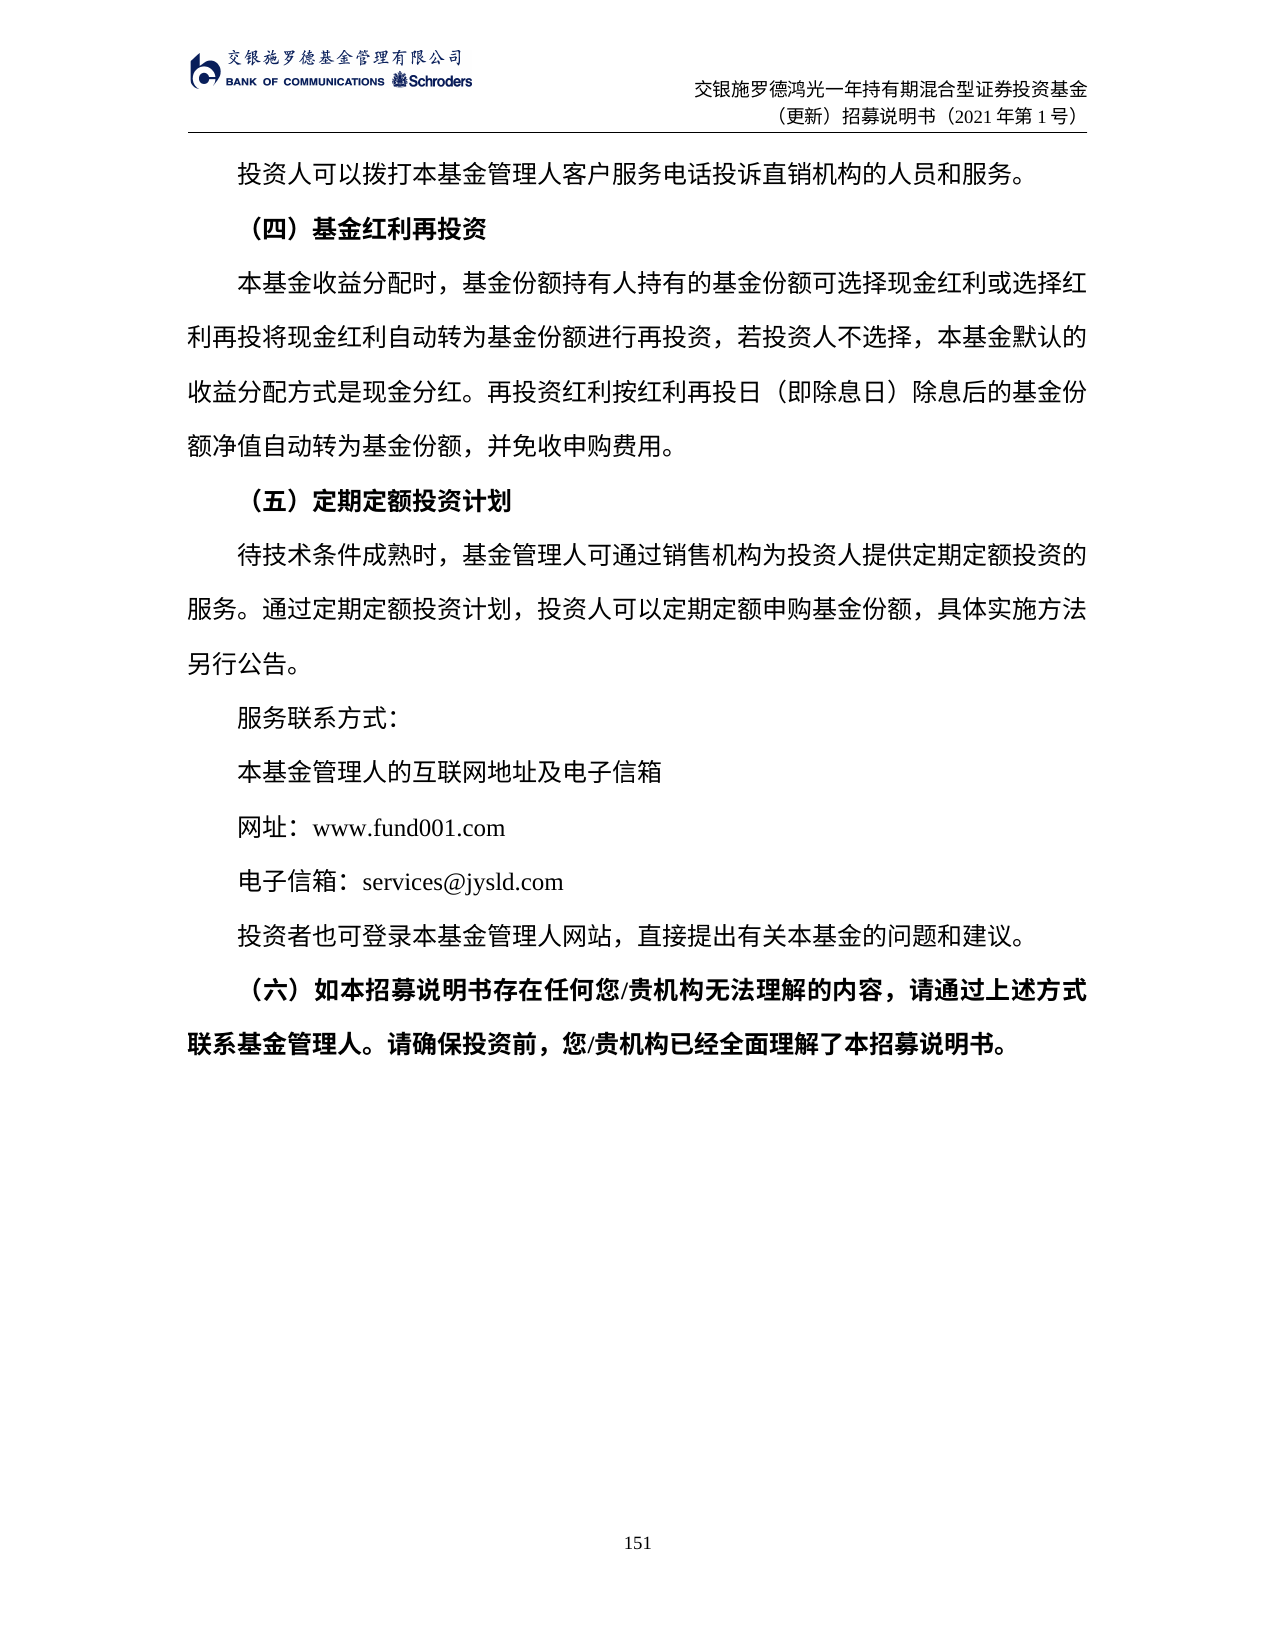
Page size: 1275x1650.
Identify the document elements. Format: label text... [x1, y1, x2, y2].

text 待技术条件成熟时，基金管理人可通过销售机构为投资人提供定期定额投资的服务。通过定期定额投资计划，投资人可以定期定额申购基金份额，具体实施方法另行公告。 [187, 535, 1087, 680]
text 本基金管理人的互联网地址及电子信箱 [187, 753, 1087, 789]
picture [190, 50, 472, 89]
text 投资人可以拨打本基金管理人客户服务电话投诉直销机构的人员和服务。 [187, 155, 1087, 191]
text 网址：www.fund001.com [187, 807, 1087, 843]
text （四）基金红利再投资 [187, 209, 1087, 245]
text 电子信箱：services@jysld.com [187, 862, 1087, 898]
text 投资者也可登录本基金管理人网站，直接提出有关本基金的问题和建议。 [187, 916, 1087, 952]
text 服务联系方式： [187, 698, 1087, 735]
text （六）如本招募说明书存在任何您/贵机构无法理解的内容，请通过上述方式联系基金管理人。请确保投资前，您/贵机构已经全面理解了本招募说明书。 [187, 970, 1087, 1061]
text 本基金收益分配时，基金份额持有人持有的基金份额可选择现金红利或选择红利再投将现金红利自动转为基金份额进行再投资，若投资人不选择，本基金默认的收益分配方式是现金分红。再投资红利按红利再投日（即除息日）除息后的基金份额净值自动转为基金份额，并免收申购费用。 [187, 263, 1087, 463]
text （五）定期定额投资计划 [187, 481, 1087, 517]
